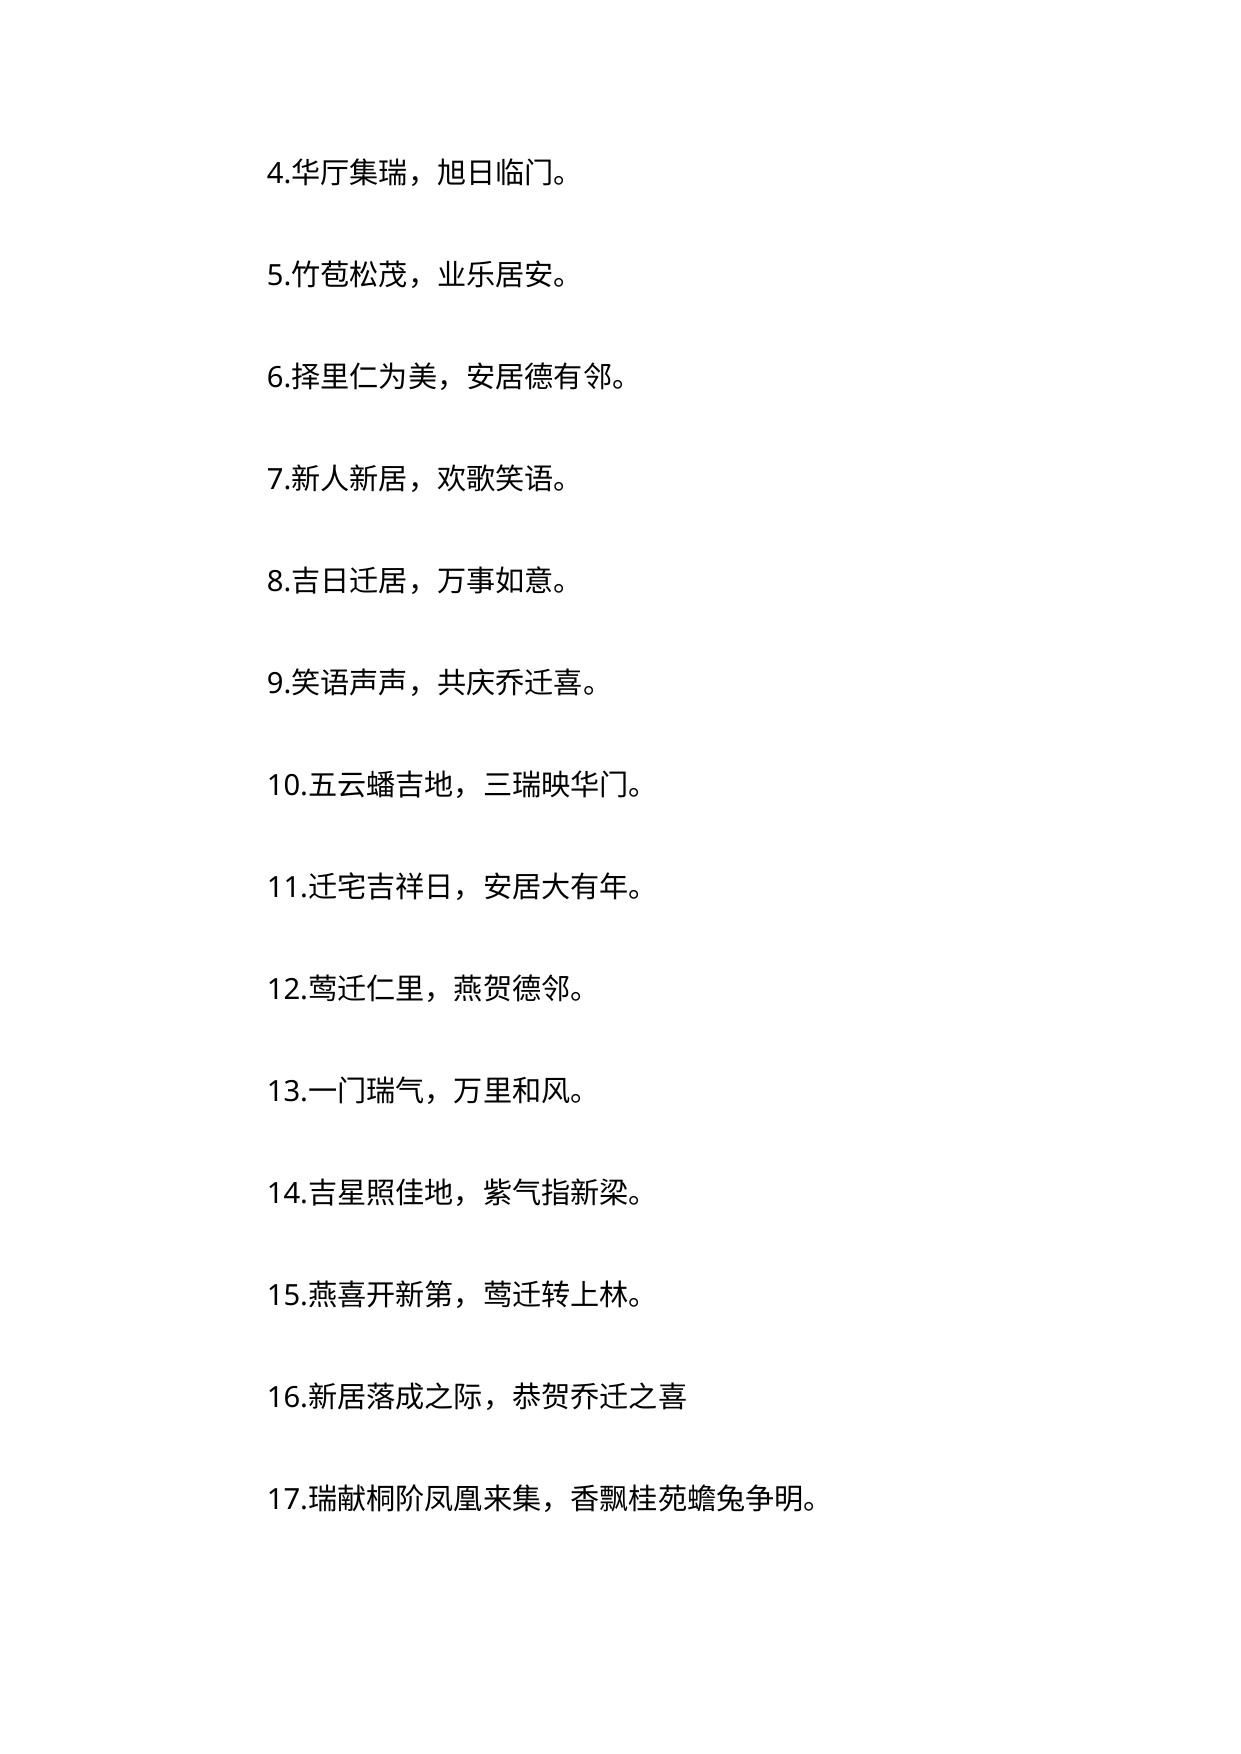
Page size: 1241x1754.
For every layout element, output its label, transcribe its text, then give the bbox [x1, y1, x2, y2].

text 16.新居落成之际，恭贺乔迁之喜 [150, 1374, 1090, 1416]
text 10.五云蟠吉地，三瑞映华门。 [150, 762, 1090, 804]
text 17.瑞献桐阶凤凰来集，香飘桂苑蟾兔争明。 [150, 1476, 1090, 1518]
text 15.燕喜开新第，莺迁转上林。 [150, 1272, 1090, 1314]
text 8.吉日迁居，万事如意。 [150, 558, 1090, 600]
text 5.竹苞松茂，业乐居安。 [150, 252, 1090, 294]
text 4.华厅集瑞，旭日临门。 [150, 150, 1090, 192]
text 14.吉星照佳地，紫气指新梁。 [150, 1170, 1090, 1212]
text 7.新人新居，欢歌笑语。 [150, 456, 1090, 498]
text 11.迁宅吉祥日，安居大有年。 [150, 864, 1090, 906]
text 9.笑语声声，共庆乔迁喜。 [150, 660, 1090, 702]
text 12.莺迁仁里，燕贺德邻。 [150, 966, 1090, 1008]
text 6.择里仁为美，安居德有邻。 [150, 354, 1090, 396]
text 13.一门瑞气，万里和风。 [150, 1068, 1090, 1110]
